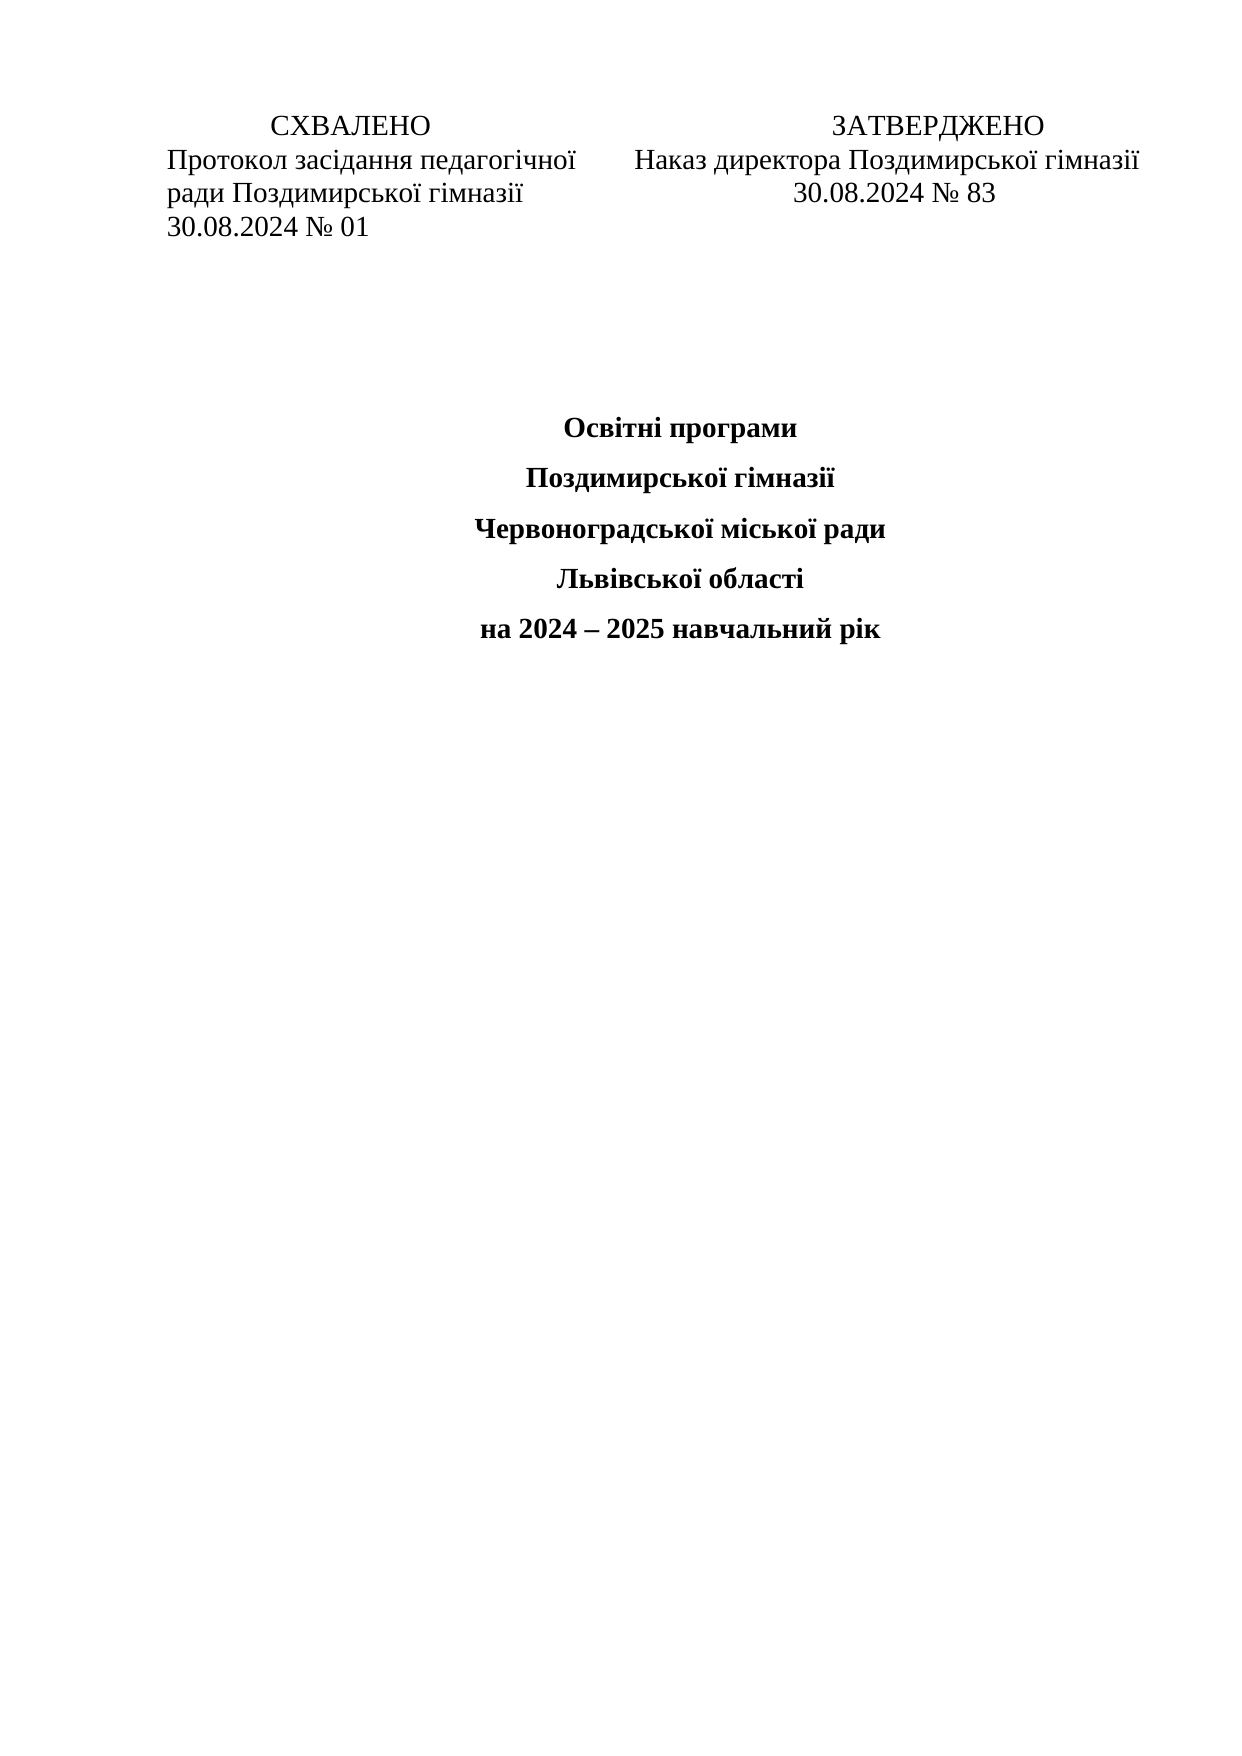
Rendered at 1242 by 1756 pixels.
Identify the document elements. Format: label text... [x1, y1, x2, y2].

text Протокол засідання педагогічної Наказ директора Поздимирської гімназії [167, 142, 1185, 175]
text Львівської області [167, 561, 1194, 595]
text Освітні програми [167, 410, 1194, 444]
text СХВАЛЕНО ЗАТВЕРДЖЕНО [167, 108, 1185, 142]
text на 2024 – 2025 навчальний рік [167, 611, 1194, 645]
text Поздимирської гімназії [167, 461, 1194, 494]
text ради Поздимирської гімназії 30.08.2024 № 83 30.08.2024 № 01 [167, 175, 1185, 242]
text Червоноградської міської ради [167, 511, 1194, 544]
